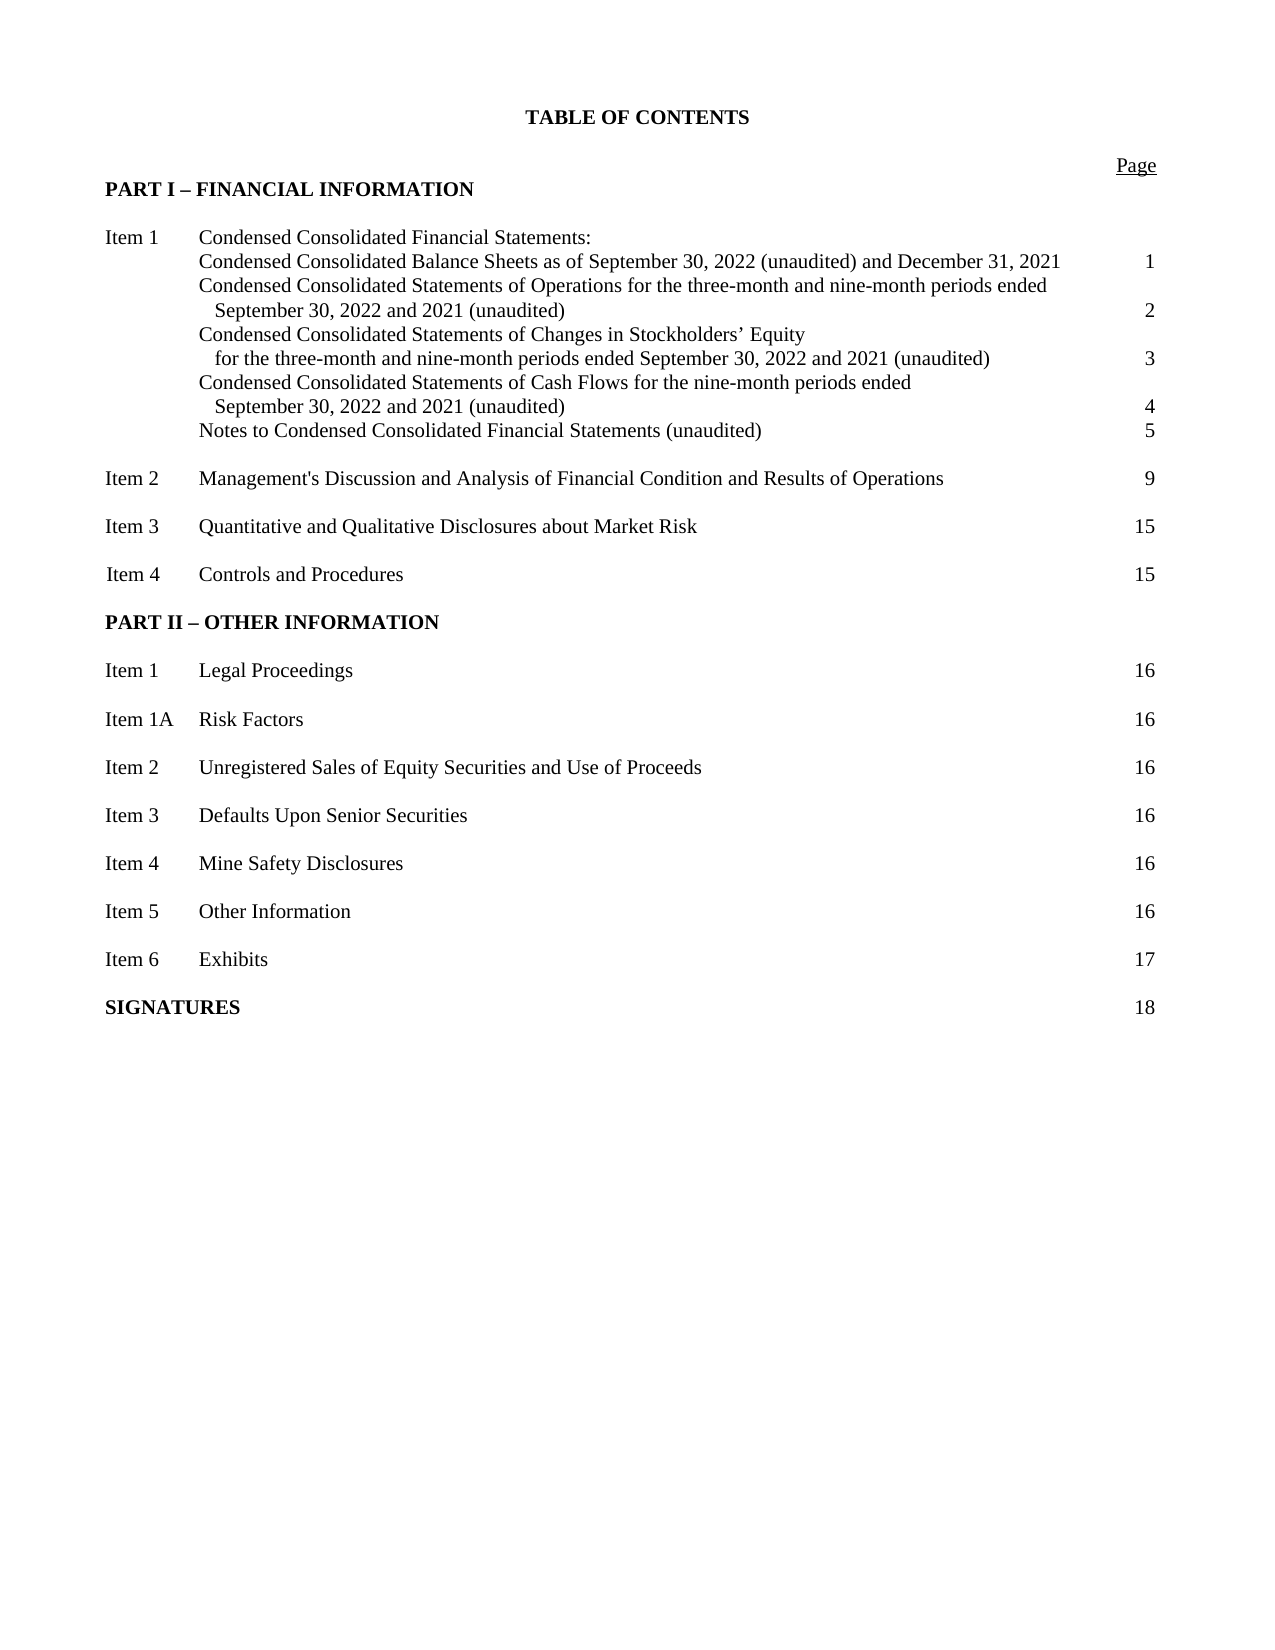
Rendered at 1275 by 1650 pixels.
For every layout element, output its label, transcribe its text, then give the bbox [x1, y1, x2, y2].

text Item 1A Risk Factors 16 [105, 707, 1170, 731]
text Item 2 Unregistered Sales of Equity Securities and Use of Proceeds 16 [105, 755, 1170, 779]
text September 30, 2022 and 2021 (unaudited) 4 [199, 394, 1170, 418]
text for the three-month and nine-month periods ended September 30, 2022 and 2021 (unaudited) 3 [199, 346, 1170, 370]
text PART I – FINANCIAL INFORMATION [105, 177, 1170, 201]
text PART II – OTHER INFORMATION [105, 610, 1170, 634]
text Item 4 Controls and Procedures 15 [105, 562, 1170, 586]
text TABLE OF CONTENTS [105, 105, 1170, 129]
text Item 2 Management's Discussion and Analysis of Financial Condition and Results of Operations 9 [105, 466, 1170, 490]
text Item 5 Other Information 16 [105, 899, 1170, 923]
text Item 3 Defaults Upon Senior Securities 16 [105, 803, 1170, 827]
text Condensed Consolidated Balance Sheets as of September 30, 2022 (unaudited) and December 31, 2021 1 [199, 249, 1170, 273]
text SIGNATURES 18 [105, 995, 1170, 1019]
text Item 4 Mine Safety Disclosures 16 [105, 851, 1170, 875]
text Item 1 Condensed Consolidated Financial Statements: [105, 225, 1170, 249]
text Item 6 Exhibits 17 [105, 947, 1170, 971]
text Page [105, 153, 1170, 177]
text Item 3 Quantitative and Qualitative Disclosures about Market Risk 15 [105, 514, 1170, 538]
text Item 1 Legal Proceedings 16 [105, 658, 1170, 682]
text Condensed Consolidated Statements of Changes in Stockholders’ Equity [199, 322, 1170, 346]
text Condensed Consolidated Statements of Operations for the three-month and nine-month periods ended [199, 273, 1170, 297]
text September 30, 2022 and 2021 (unaudited) 2 [199, 297, 1170, 322]
text Notes to Condensed Consolidated Financial Statements (unaudited) 5 [199, 418, 1170, 442]
text Condensed Consolidated Statements of Cash Flows for the nine-month periods ended [199, 370, 1170, 394]
